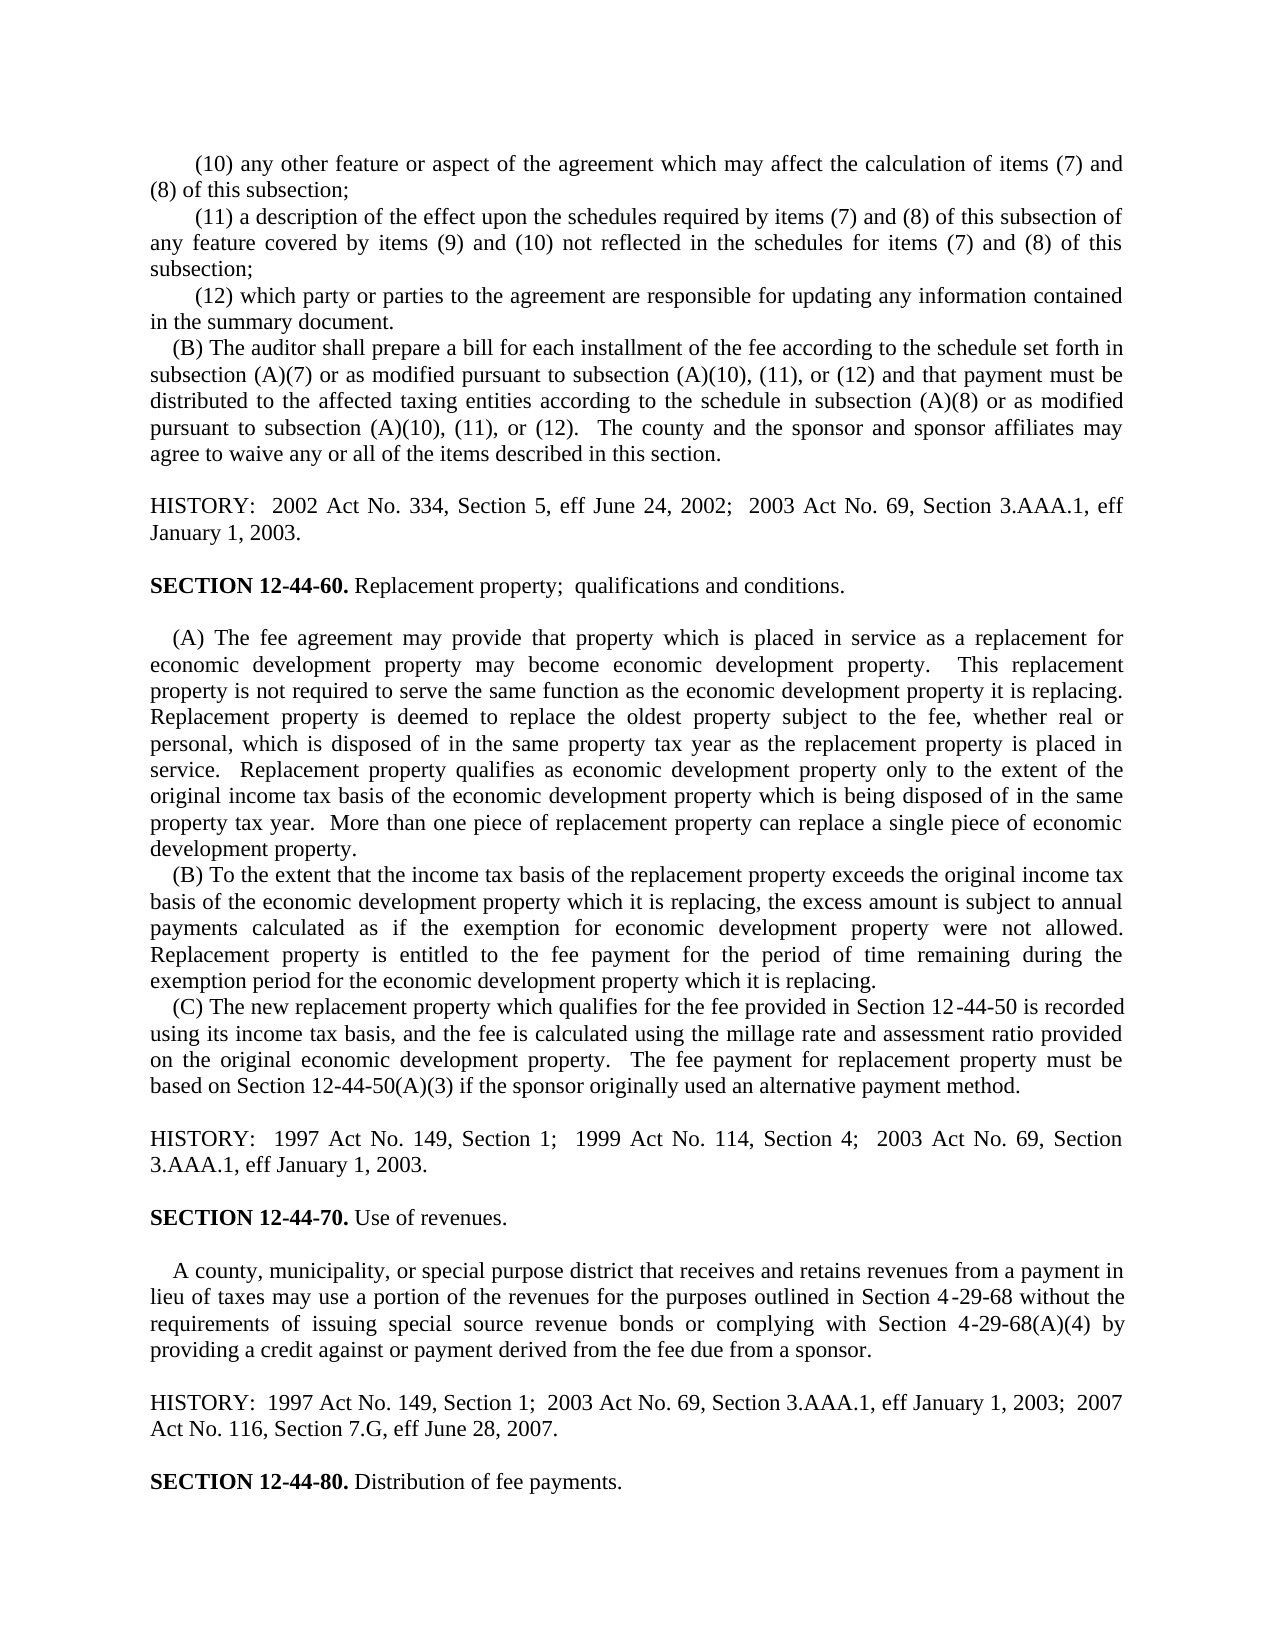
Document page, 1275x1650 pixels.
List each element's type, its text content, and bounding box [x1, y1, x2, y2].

text SECTION 12-44-60. Replacement property; qualifications and conditions. [150, 572, 1125, 598]
text (12) which party or parties to the agreement are responsible for updating any information contained in the summary document. [150, 282, 1125, 334]
text HISTORY: 1997 Act No. 149, Section 1; 1999 Act No. 114, Section 4; 2003 Act No. 69, Section 3.AAA.1, eff January 1, 2003. [150, 1125, 1125, 1178]
text (B) The auditor shall prepare a bill for each installment of the fee according to the schedule set forth in subsection (A)(7) or as modified pursuant to subsection (A)(10), (11), or (12) and that payment must be distributed to the affected taxing entities according to the schedule in subsection (A)(8) or as modified pursuant to subsection (A)(10), (11), or (12). The county and the sponsor and sponsor affiliates may agree to waive any or all of the items described in this section. [150, 334, 1125, 466]
text HISTORY: 2002 Act No. 334, Section 5, eff June 24, 2002; 2003 Act No. 69, Section 3.AAA.1, eff January 1, 2003. [150, 493, 1125, 545]
text SECTION 12-44-80. Distribution of fee payments. [150, 1468, 1125, 1494]
text (A) The fee agreement may provide that property which is placed in service as a replacement for economic development property may become economic development property. This replacement property is not required to serve the same function as the economic development property it is replacing. Replacement property is deemed to replace the oldest property subject to the fee, whether real or personal, which is disposed of in the same property tax year as the replacement property is placed in service. Replacement property qualifies as economic development property only to the extent of the original income tax basis of the economic development property which is being disposed of in the same property tax year. More than one piece of replacement property can replace a single piece of economic development property. [150, 624, 1125, 862]
text (10) any other feature or aspect of the agreement which may affect the calculation of items (7) and (8) of this subsection; [150, 150, 1125, 203]
text (C) The new replacement property which qualifies for the fee provided in Section 12-44-50 is recorded using its income tax basis, and the fee is calculated using the millage rate and assessment ratio provided on the original economic development property. The fee payment for replacement property must be based on Section 12-44-50(A)(3) if the sponsor originally used an alternative payment method. [150, 993, 1125, 1099]
text (B) To the extent that the income tax basis of the replacement property exceeds the original income tax basis of the economic development property which it is replacing, the excess amount is subject to annual payments calculated as if the exemption for economic development property were not allowed. Replacement property is entitled to the fee payment for the period of time remaining during the exemption period for the economic development property which it is replacing. [150, 862, 1125, 993]
text A county, municipality, or special purpose district that receives and retains revenues from a payment in lieu of taxes may use a portion of the revenues for the purposes outlined in Section 4-29-68 without the requirements of issuing special source revenue bonds or complying with Section 4-29-68(A)(4) by providing a credit against or payment derived from the fee due from a sponsor. [150, 1257, 1125, 1362]
text HISTORY: 1997 Act No. 149, Section 1; 2003 Act No. 69, Section 3.AAA.1, eff January 1, 2003; 2007 Act No. 116, Section 7.G, eff June 28, 2007. [150, 1389, 1125, 1441]
text (11) a description of the effect upon the schedules required by items (7) and (8) of this subsection of any feature covered by items (9) and (10) not reflected in the schedules for items (7) and (8) of this subsection; [150, 203, 1125, 282]
text SECTION 12-44-70. Use of revenues. [150, 1204, 1125, 1231]
